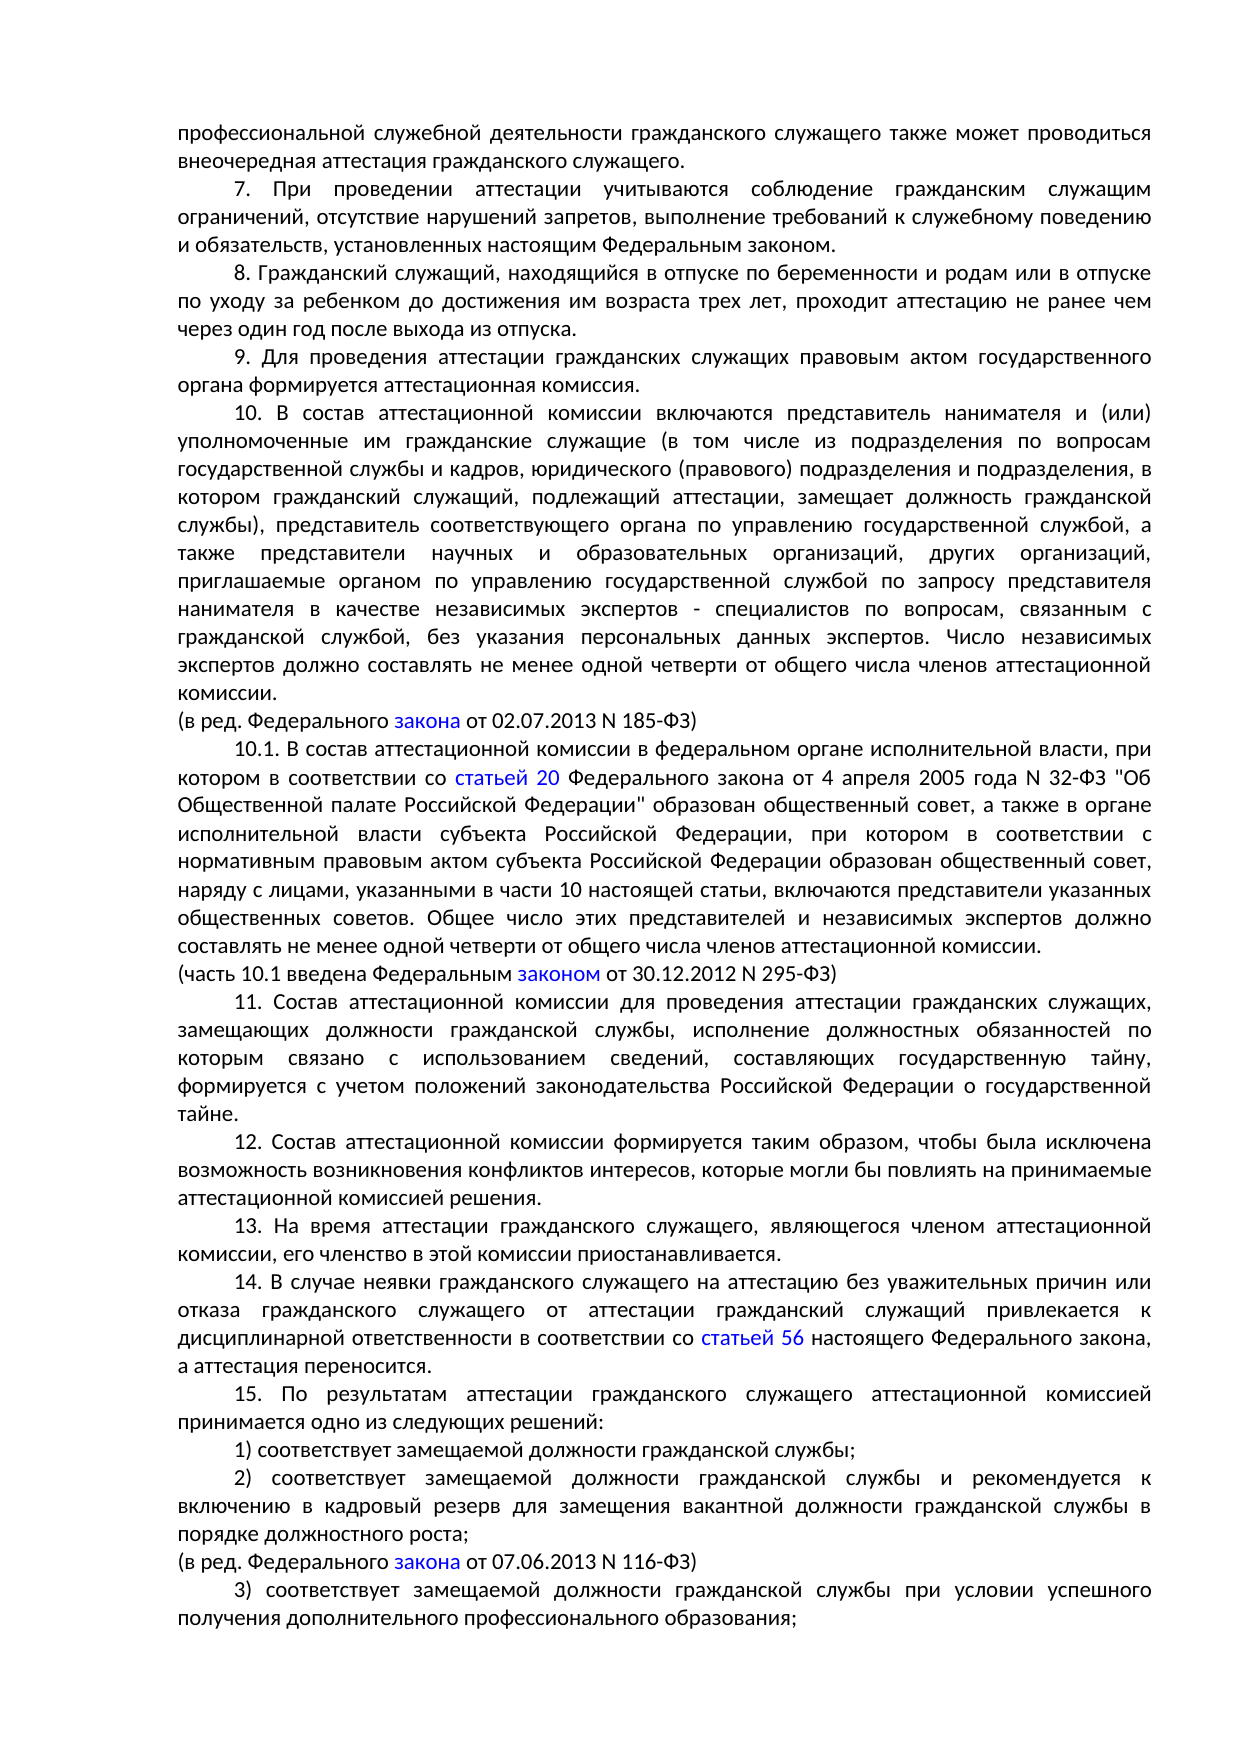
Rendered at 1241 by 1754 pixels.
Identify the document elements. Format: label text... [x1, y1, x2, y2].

text 11. Состав аттестационной комиссии для проведения аттестации гражданских служащих, замещающих должности гражданской службы, исполнение должностных обязанностей по которым связано с использованием сведений, составляющих государственную тайну, формируется с учетом положений законодательства Российской Федерации о государственной тайне. [177, 987, 1152, 1127]
text (в ред. Федерального закона от 02.07.2013 N 185-ФЗ) [177, 707, 1152, 734]
text 8. Гражданский служащий, находящийся в отпуске по беременности и родам или в отпуске по уходу за ребенком до достижения им возраста трех лет, проходит аттестацию не ранее чем через один год после выхода из отпуска. [177, 258, 1152, 342]
text 7. При проведении аттестации учитываются соблюдение гражданским служащим ограничений, отсутствие нарушений запретов, выполнение требований к служебному поведению и обязательств, установленных настоящим Федеральным законом. [177, 174, 1152, 258]
text 13. На время аттестации гражданского служащего, являющегося членом аттестационной комиссии, его членство в этой комиссии приостанавливается. [177, 1211, 1152, 1267]
text 10.1. В состав аттестационной комиссии в федеральном органе исполнительной власти, при котором в соответствии со статьей 20 Федерального закона от 4 апреля 2005 года N 32-ФЗ "Об Общественной палате Российской Федерации" образован общественный совет, а также в органе исполнительной власти субъекта Российской Федерации, при котором в соответствии с нормативным правовым актом субъекта Российской Федерации образован общественный совет, наряду с лицами, указанными в части 10 настоящей статьи, включаются представители указанных общественных советов. Общее число этих представителей и независимых экспертов должно составлять не менее одной четверти от общего числа членов аттестационной комиссии. [177, 734, 1152, 959]
text (часть 10.1 введена Федеральным законом от 30.12.2012 N 295-ФЗ) [177, 959, 1152, 987]
text (в ред. Федерального закона от 07.06.2013 N 116-ФЗ) [177, 1547, 1152, 1575]
text 10. В состав аттестационной комиссии включаются представитель нанимателя и (или) уполномоченные им гражданские служащие (в том числе из подразделения по вопросам государственной службы и кадров, юридического (правового) подразделения и подразделения, в котором гражданский служащий, подлежащий аттестации, замещает должность гражданской службы), представитель соответствующего органа по управлению государственной службой, а также представители научных и образовательных организаций, других организаций, приглашаемые органом по управлению государственной службой по запросу представителя нанимателя в качестве независимых экспертов - специалистов по вопросам, связанным с гражданской службой, без указания персональных данных экспертов. Число независимых экспертов должно составлять не менее одной четверти от общего числа членов аттестационной комиссии. [177, 398, 1152, 707]
text 12. Состав аттестационной комиссии формируется таким образом, чтобы была исключена возможность возникновения конфликтов интересов, которые могли бы повлиять на принимаемые аттестационной комиссией решения. [177, 1127, 1152, 1211]
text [177, 118, 1152, 174]
text 2) соответствует замещаемой должности гражданской службы и рекомендуется к включению в кадровый резерв для замещения вакантной должности гражданской службы в порядке должностного роста; [177, 1463, 1152, 1547]
text 9. Для проведения аттестации гражданских служащих правовым актом государственного органа формируется аттестационная комиссия. [177, 342, 1152, 398]
text 3) соответствует замещаемой должности гражданской службы при условии успешного получения дополнительного профессионального образования; [177, 1575, 1152, 1631]
text 1) соответствует замещаемой должности гражданской службы; [177, 1435, 1152, 1463]
text 14. В случае неявки гражданского служащего на аттестацию без уважительных причин или отказа гражданского служащего от аттестации гражданский служащий привлекается к дисциплинарной ответственности в соответствии со статьей 56 настоящего Федерального закона, а аттестация переносится. [177, 1267, 1152, 1379]
text 15. По результатам аттестации гражданского служащего аттестационной комиссией принимается одно из следующих решений: [177, 1379, 1152, 1435]
